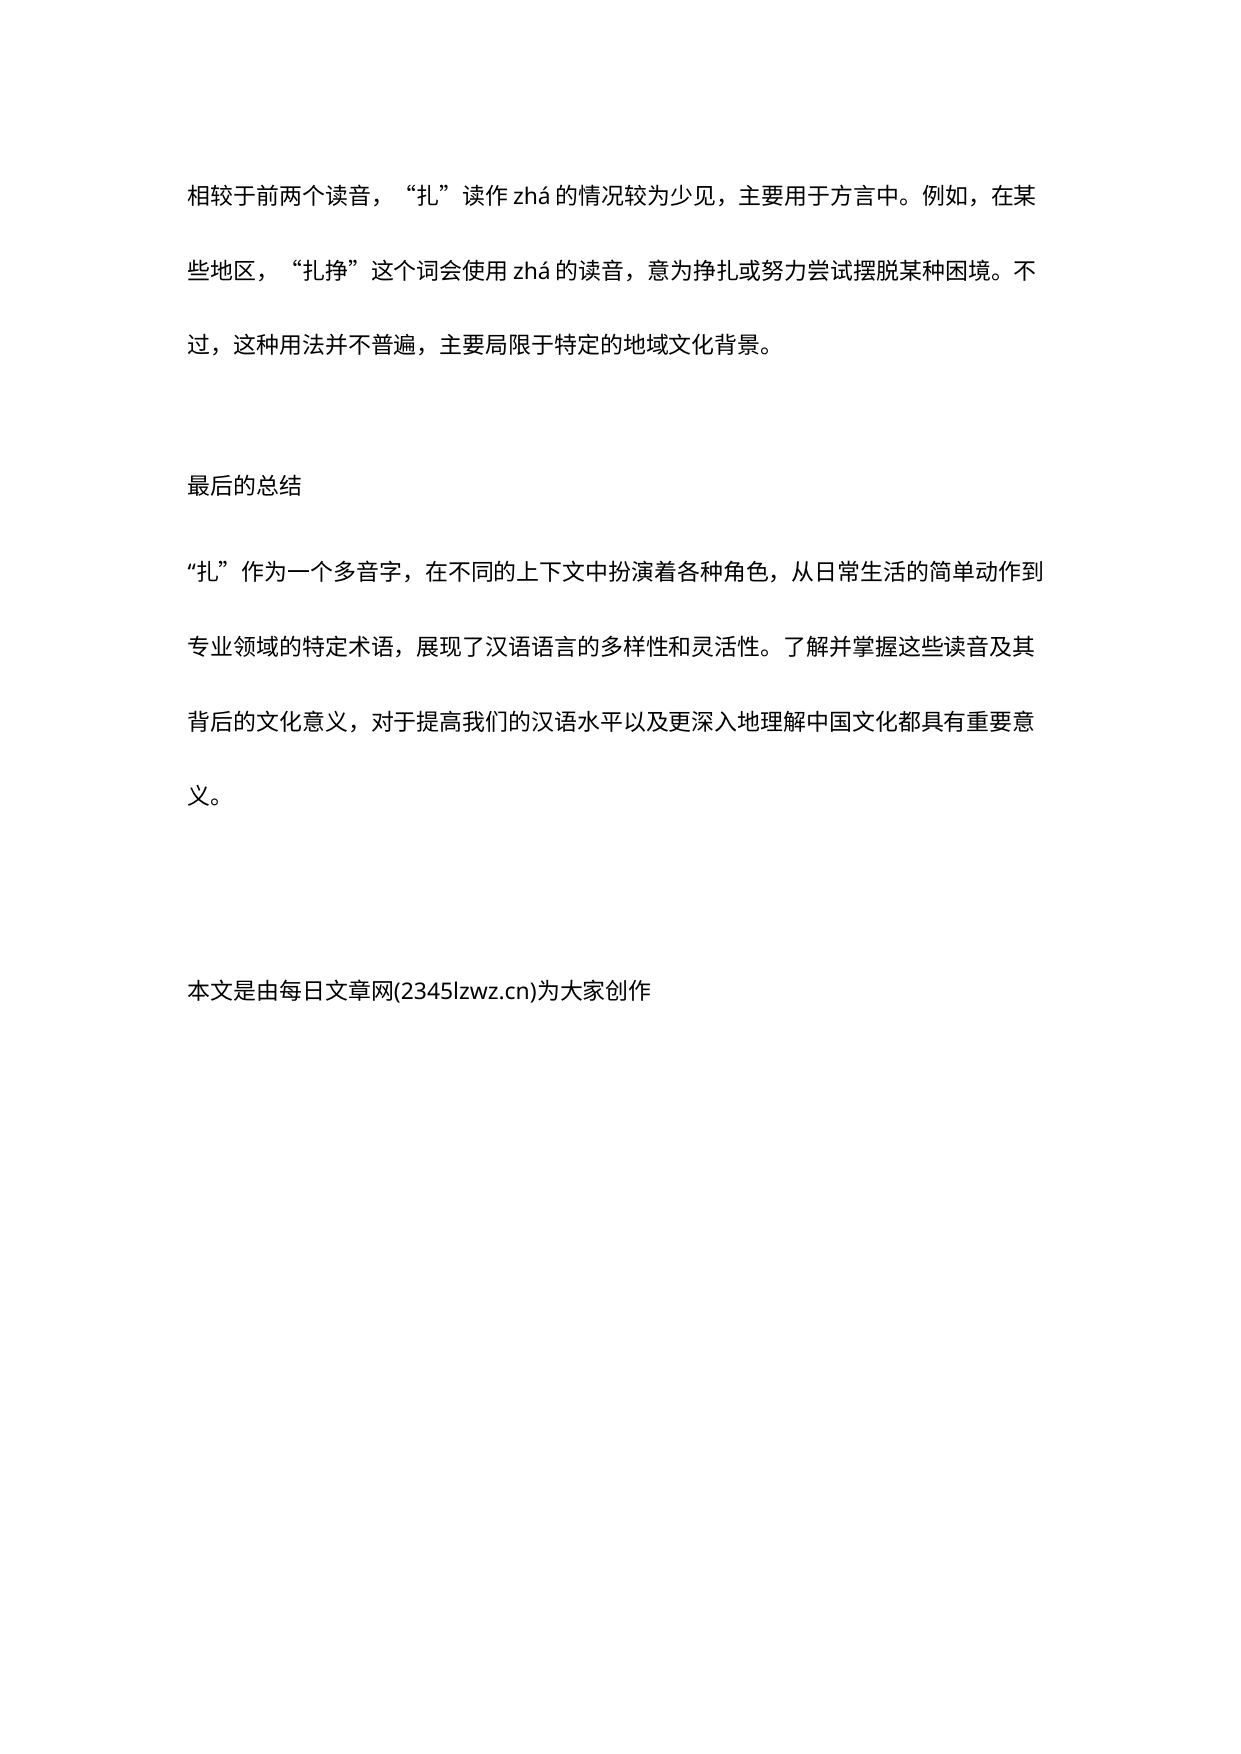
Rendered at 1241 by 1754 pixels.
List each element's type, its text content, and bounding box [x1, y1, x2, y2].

text 相较于前两个读音，“扎”读作zhá的情况较为少见，主要用于方言中。例如，在某些地区，“扎挣”这个词会使用zhá的读音，意为挣扎或努力尝试摆脱某种困境。不过，这种用法并不普遍，主要局限于特定的地域文化背景。 [187, 162, 1053, 376]
text 本文是由每日文章网(2345lzwz.cn)为大家创作 [187, 957, 1053, 1022]
text 最后的总结 [187, 452, 1053, 517]
text “扎”作为一个多音字，在不同的上下文中扮演着各种角色，从日常生活的简单动作到专业领域的特定术语，展现了汉语语言的多样性和灵活性。了解并掌握这些读音及其背后的文化意义，对于提高我们的汉语水平以及更深入地理解中国文化都具有重要意义。 [187, 538, 1053, 827]
